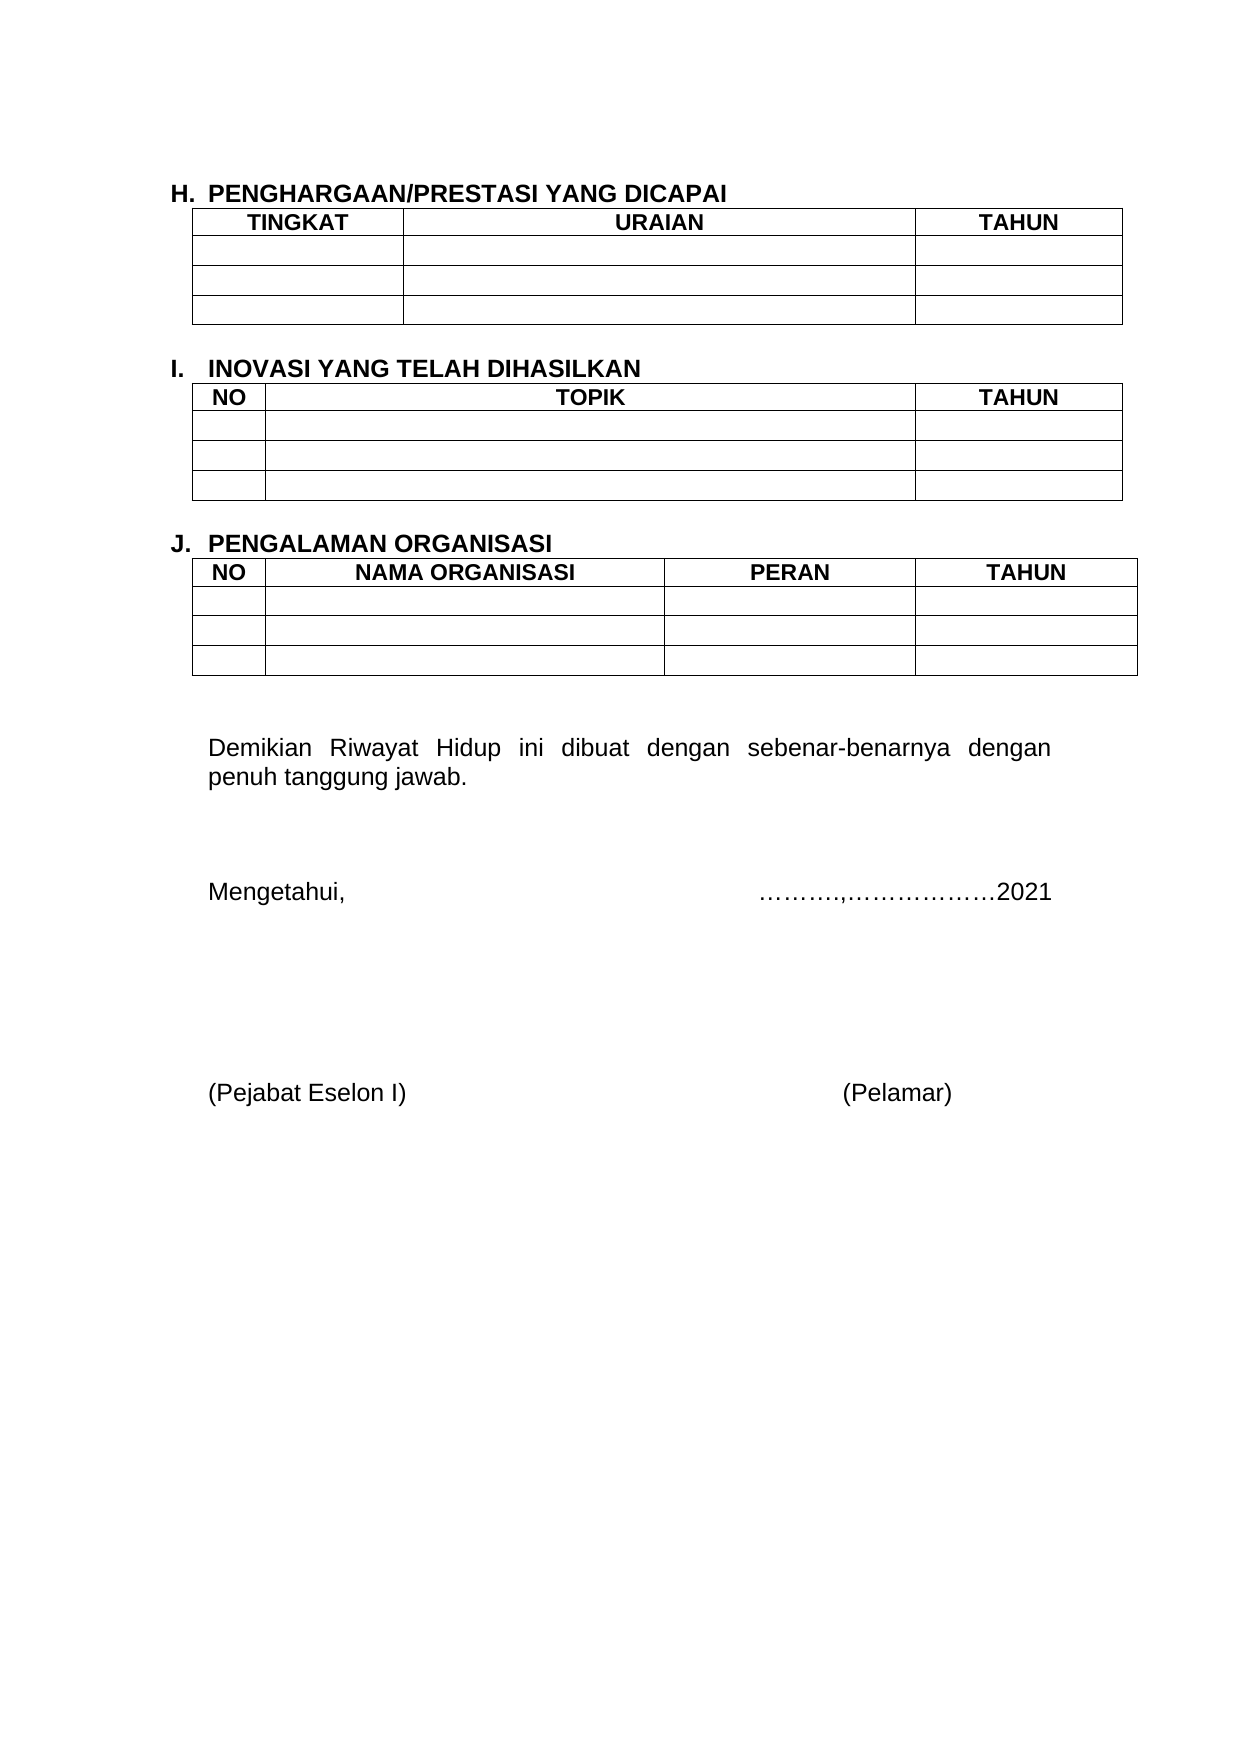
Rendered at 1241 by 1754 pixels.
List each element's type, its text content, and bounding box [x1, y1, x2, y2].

table_cell [193, 266, 403, 294]
table_cell [193, 587, 265, 615]
table_header NO [193, 559, 265, 586]
table_header TAHUN [916, 559, 1137, 586]
table_cell [665, 616, 915, 645]
table_cell [266, 411, 915, 440]
table_cell [193, 441, 265, 470]
list Demikian Riwayat Hidup ini dibuat dengan sebenar-benarnya dengan penuh tanggung jawab. [208, 733, 1053, 791]
table_header TINGKAT [193, 209, 403, 235]
table_cell [404, 236, 915, 265]
table_cell [916, 616, 1137, 645]
table_cell [266, 441, 915, 470]
list PENGALAMAN ORGANISASI [170, 529, 1053, 558]
table_cell [404, 296, 915, 324]
list Mengetahui, ……….,………………2021 [208, 877, 1053, 935]
list INOVASI YANG TELAH DIHASILKAN [170, 354, 1053, 383]
table_header NAMA ORGANISASI [266, 559, 664, 586]
table_header TOPIK [266, 384, 915, 410]
table_cell [916, 411, 1122, 440]
table_cell [193, 411, 265, 440]
table_header URAIAN [404, 209, 915, 235]
table_cell [193, 616, 265, 645]
table_cell [665, 587, 915, 615]
table_cell [916, 441, 1122, 470]
table_cell [193, 296, 403, 324]
table_cell [266, 471, 915, 499]
table_cell [193, 646, 265, 675]
table_header PERAN [665, 559, 915, 586]
table_cell [193, 471, 265, 499]
table_cell [665, 646, 915, 675]
table_cell [266, 587, 664, 615]
table_header TAHUN [916, 384, 1122, 410]
table_cell [916, 236, 1122, 265]
table_header TAHUN [916, 209, 1122, 235]
table_cell [404, 266, 915, 294]
table_cell [193, 236, 403, 265]
table_cell [266, 646, 664, 675]
table_cell [266, 616, 664, 645]
list PENGHARGAAN/PRESTASI YANG DICAPAI [170, 179, 1053, 207]
table_header NO [193, 384, 265, 410]
table_cell [916, 471, 1122, 499]
table_cell [916, 296, 1122, 324]
table_cell [916, 587, 1137, 615]
table_cell [916, 646, 1137, 675]
table_cell [916, 266, 1122, 294]
list (Pejabat Eselon I) (Pelamar) [208, 1078, 1053, 1107]
